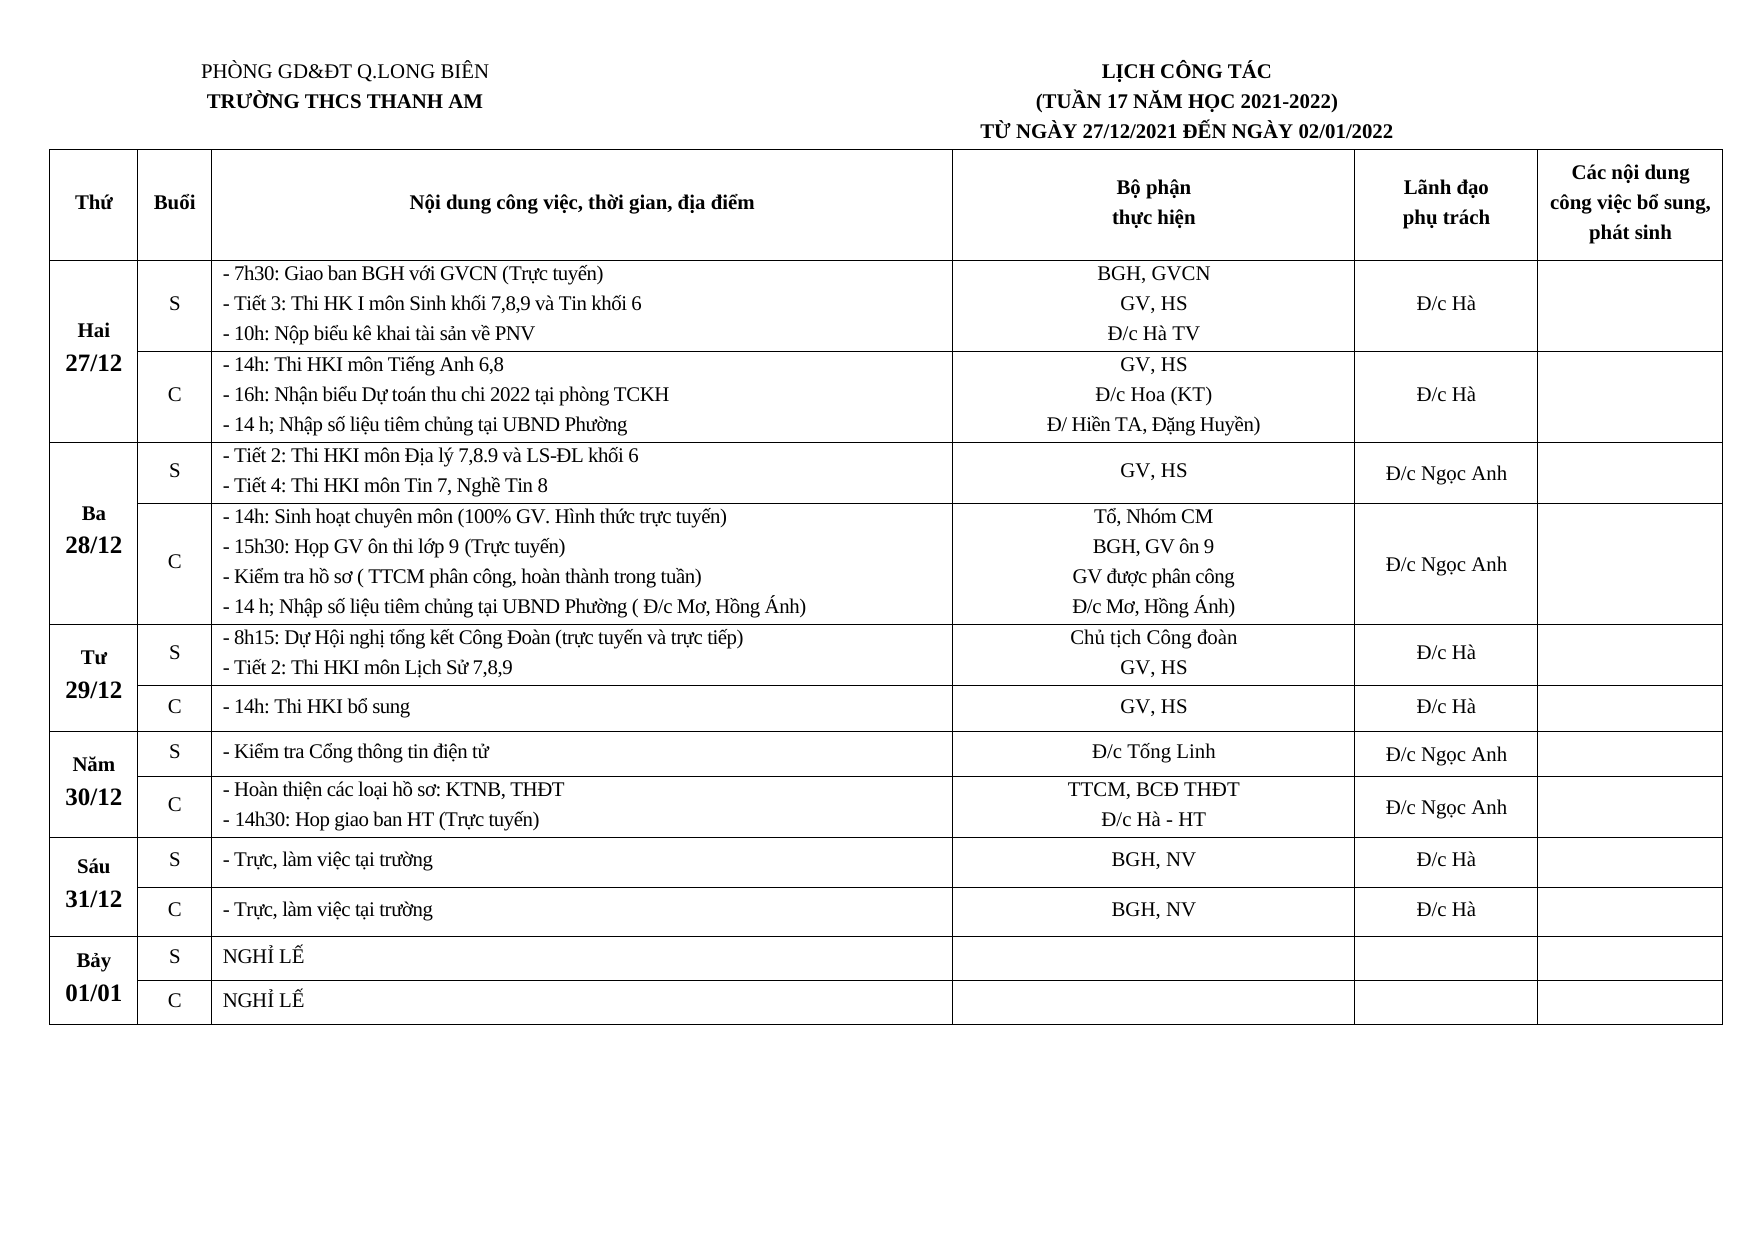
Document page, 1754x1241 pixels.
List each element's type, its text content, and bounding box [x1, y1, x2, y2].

table_cell [1538, 777, 1722, 837]
table_cell Tổ, Nhóm CM BGH, GV ôn 9 GV được phân công Đ/c Mơ, Hồng Ánh) [953, 504, 1354, 624]
table_cell [953, 937, 1354, 980]
table_cell Đ/c Ngọc Anh [1355, 504, 1537, 624]
table_cell Ba 28/12 [50, 443, 137, 624]
table_cell TTCM, BCĐ THĐT Đ/c Hà - HT [953, 777, 1354, 837]
table_cell NGHỈ LẾ [212, 981, 952, 1024]
table_cell [1538, 732, 1722, 776]
table_cell Các nội dung công việc bổ sung, phát sinh [1538, 150, 1722, 260]
table_cell [1538, 981, 1722, 1024]
table_cell Đ/c Hà [1355, 838, 1537, 887]
table_cell Đ/c Hà [1355, 352, 1537, 442]
table_cell S [138, 937, 211, 980]
table_cell GV, HS [953, 443, 1354, 503]
table_cell Đ/c Hà [1355, 686, 1537, 731]
table_cell S [138, 625, 211, 685]
table_cell BGH, GVCN GV, HS Đ/c Hà TV [953, 261, 1354, 351]
table_cell C [138, 888, 211, 936]
table_cell S [138, 443, 211, 503]
table_cell S [138, 838, 211, 887]
table_cell - 8h15: Dự Hội nghị tổng kết Công Đoàn (trực tuyến và trực tiếp) - Tiết 2: Thi HKI môn Lịch Sử 7,8,9 [212, 625, 952, 685]
table_cell C [138, 686, 211, 731]
table_header PHÒNG GD&ĐT Q.LONG BIÊN TRƯỜNG THCS THANH AM [22, 59, 668, 149]
table_cell [1355, 937, 1537, 980]
table_cell Năm 30/12 [50, 732, 137, 837]
table_cell Lãnh đạo phụ trách [1355, 150, 1537, 260]
table_cell C [138, 352, 211, 442]
table_cell - Hoàn thiện các loại hồ sơ: KTNB, THĐT - 14h30: Hop giao ban HT (Trực tuyến) [212, 777, 952, 837]
table_cell Chủ tịch Công đoàn GV, HS [953, 625, 1354, 685]
table_cell Đ/c Ngọc Anh [1355, 443, 1537, 503]
table_cell [1538, 504, 1722, 624]
table_cell [1538, 352, 1722, 442]
table_cell Bộ phận thực hiện [953, 150, 1354, 260]
table_cell [1355, 981, 1537, 1024]
table_cell Đ/c Tống Linh [953, 732, 1354, 776]
table_cell BGH, NV [953, 838, 1354, 887]
table_cell Hai 27/12 [50, 261, 137, 442]
table_cell - Trực, làm việc tại trường [212, 888, 952, 936]
table_cell [1538, 261, 1722, 351]
table_cell GV, HS Đ/c Hoa (KT) Đ/ Hiền TA, Đặng Huyền) [953, 352, 1354, 442]
table_cell C [138, 981, 211, 1024]
table_cell Thứ [50, 150, 137, 260]
table_cell Đ/c Hà [1355, 261, 1537, 351]
table_cell - Trực, làm việc tại trường [212, 838, 952, 887]
table_cell [1538, 937, 1722, 980]
table_cell Sáu 31/12 [50, 838, 137, 936]
table_cell S [138, 261, 211, 351]
table_cell C [138, 504, 211, 624]
table_cell [1538, 686, 1722, 731]
table_cell - 14h: Thi HKI môn Tiếng Anh 6,8 - 16h: Nhận biểu Dự toán thu chi 2022 tại phòng TCKH - 14 h; Nhập số liệu tiêm chủng tại UBND Phường [212, 352, 952, 442]
table_cell - 14h: Sinh hoạt chuyên môn (100% GV. Hình thức trực tuyến) - 15h30: Họp GV ôn thi lớp 9 (Trực tuyến) - Kiểm tra hồ sơ ( TTCM phân công, hoàn thành trong tuần) - 14 h; Nhập số liệu tiêm chủng tại UBND Phường ( Đ/c Mơ, Hồng Ánh) [212, 504, 952, 624]
table_cell Đ/c Ngọc Anh [1355, 732, 1537, 776]
table_cell GV, HS [953, 686, 1354, 731]
table_cell Buổi [138, 150, 211, 260]
table_cell - Tiết 2: Thi HKI môn Địa lý 7,8.9 và LS-ĐL khối 6 - Tiết 4: Thi HKI môn Tin 7, Nghề Tin 8 [212, 443, 952, 503]
table_cell - Kiểm tra Cổng thông tin điện tử [212, 732, 952, 776]
table_cell Đ/c Hà [1355, 625, 1537, 685]
table_cell - 7h30: Giao ban BGH với GVCN (Trực tuyến) - Tiết 3: Thi HK I môn Sinh khối 7,8,9 và Tin khối 6 - 10h: Nộp biểu kê khai tài sản về PNV [212, 261, 952, 351]
table_cell [1538, 888, 1722, 936]
table_cell Bảy 01/01 [50, 937, 137, 1024]
table_cell [1538, 443, 1722, 503]
table_cell C [138, 777, 211, 837]
table_cell Tư 29/12 [50, 625, 137, 731]
table_cell - 14h: Thi HKI bổ sung [212, 686, 952, 731]
table_cell S [138, 732, 211, 776]
table_cell [1538, 625, 1722, 685]
table_cell Đ/c Hà [1355, 888, 1537, 936]
table_cell Đ/c Ngọc Anh [1355, 777, 1537, 837]
table_header LỊCH CÔNG TÁC (TUẦN 17 NĂM HỌC 2021-2022) TỪ NGÀY 27/12/2021 ĐẾN NGÀY 02/01/2022 [668, 59, 1706, 149]
table_cell Nội dung công việc, thời gian, địa điểm [212, 150, 952, 260]
table_cell BGH, NV [953, 888, 1354, 936]
table_cell [953, 981, 1354, 1024]
table_cell NGHỈ LẾ [212, 937, 952, 980]
table_cell [1538, 838, 1722, 887]
